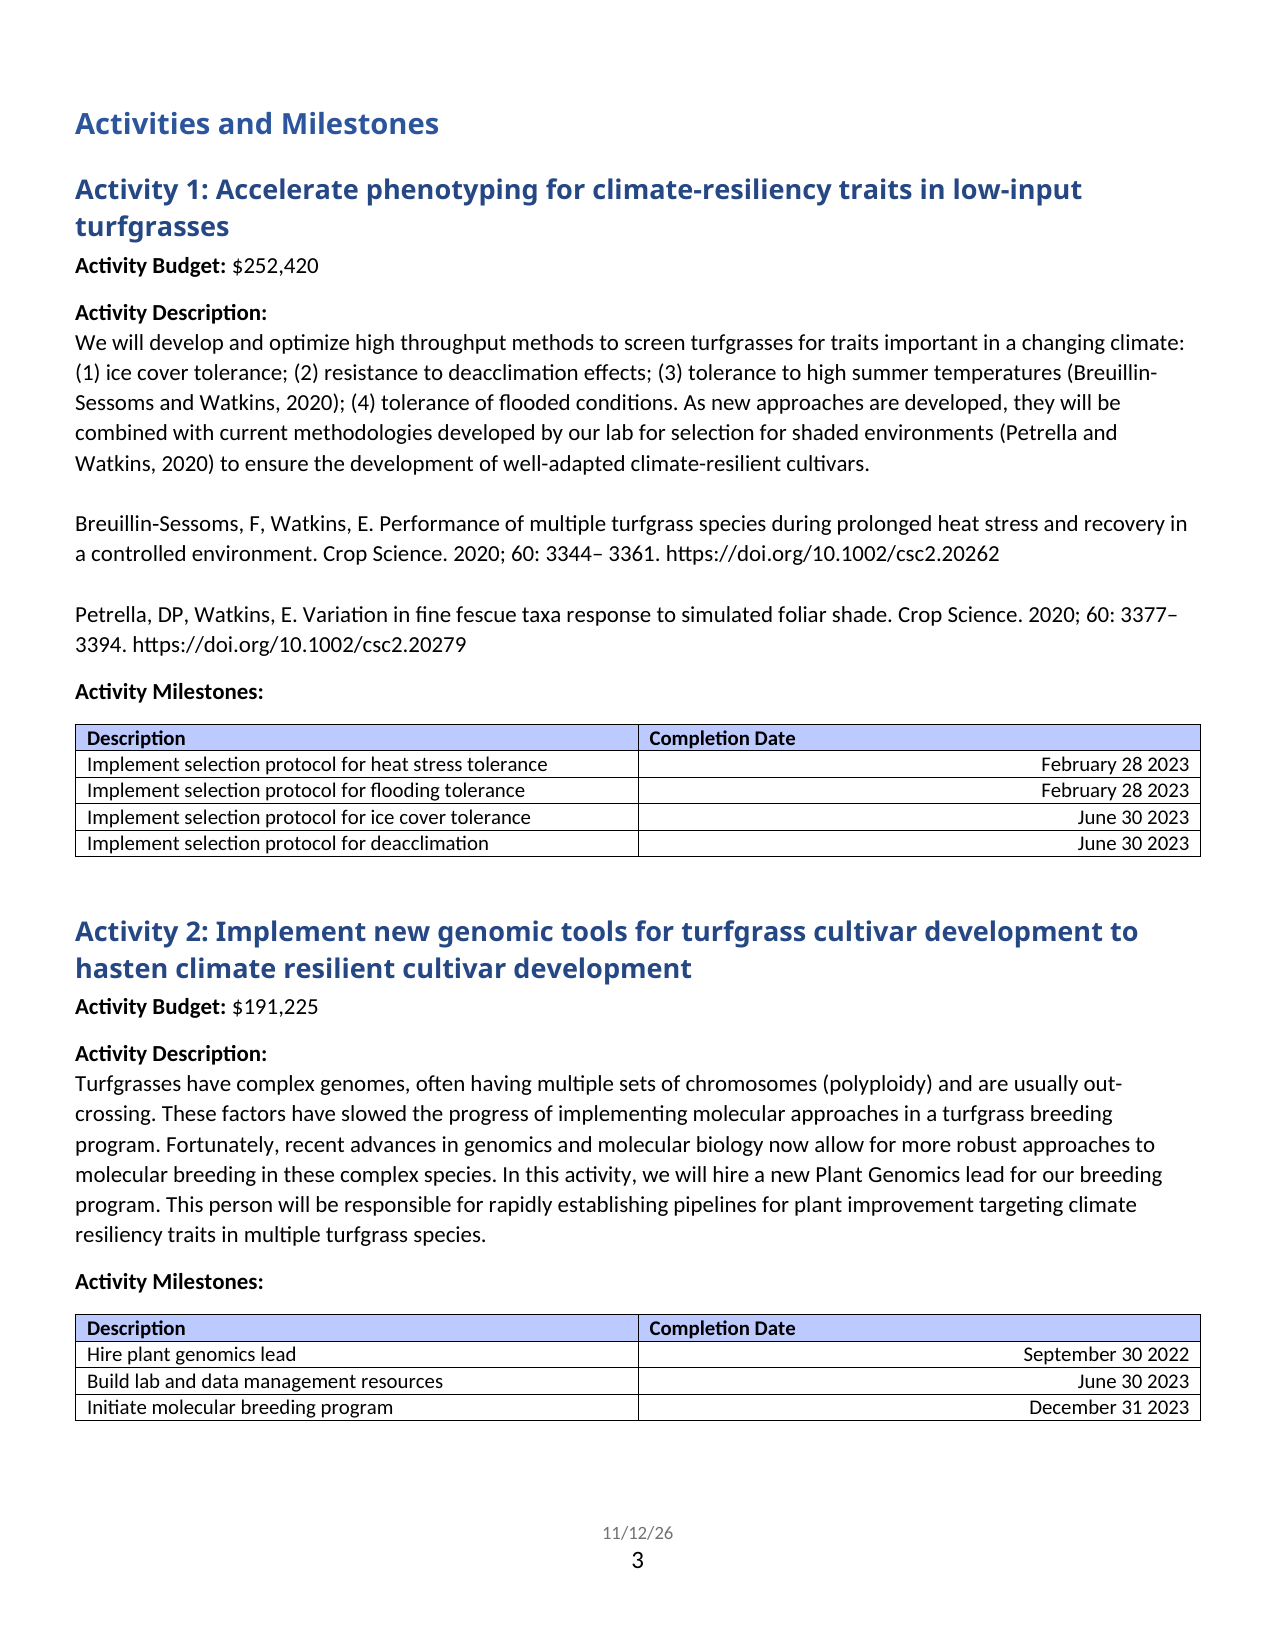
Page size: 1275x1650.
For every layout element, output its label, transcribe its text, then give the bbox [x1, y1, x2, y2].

table_cell Implement selection protocol for deacclimation [76, 831, 638, 856]
table_cell June 30 2023 [639, 1368, 1200, 1393]
table_cell Build lab and data management resources [76, 1368, 638, 1393]
text Activity Description: We will develop and optimize high throughput methods to screen turfgrasses for traits important in a changing climate: (1) ice cover tolerance; (2) resistance to deacclimation effects; (3) tolerance to high summer temperatures (Breuillin-Sessoms and Watkins, 2020); (4) tolerance of flooded conditions. As new approaches are developed, they will be combined with current methodologies developed by our lab for selection for shaded environments (Petrella and Watkins, 2020) to ensure the development of well-adapted climate-resilient cultivars. Breuillin‐Sessoms, F, Watkins, E. Performance of multiple turfgrass species during prolonged heat stress and recovery in a controlled environment. Crop Science. 2020; 60: 3344– 3361. https://doi.org/10.1002/csc2.20262 Petrella, DP, Watkins, E. Variation in fine fescue taxa response to simulated foliar shade. Crop Science. 2020; 60: 3377– 3394. https://doi.org/10.1002/csc2.20279 [75, 298, 1200, 658]
table_cell February 28 2023 [639, 778, 1200, 803]
table_header Completion Date [639, 1315, 1200, 1341]
table_cell June 30 2023 [639, 804, 1200, 829]
text Activity Budget: $191,225 [75, 992, 1200, 1020]
table_cell Implement selection protocol for heat stress tolerance [76, 751, 638, 777]
table_cell June 30 2023 [639, 831, 1200, 856]
table_cell September 30 2022 [639, 1342, 1200, 1367]
subtitle Activity 1: Accelerate phenotyping for climate-resiliency traits in low-input turfgrasses [75, 171, 1200, 244]
subtitle Activities and Milestones [75, 103, 1200, 143]
table_cell Implement selection protocol for flooding tolerance [76, 778, 638, 803]
table_header Completion Date [639, 725, 1200, 750]
table_cell Hire plant genomics lead [76, 1342, 638, 1367]
table_header Description [76, 1315, 638, 1341]
text Activity Milestones: [75, 677, 1200, 705]
table_cell December 31 2023 [639, 1395, 1200, 1420]
table_cell Implement selection protocol for ice cover tolerance [76, 804, 638, 829]
text Activity Description: Turfgrasses have complex genomes, often having multiple sets of chromosomes (polyploidy) and are usually out-crossing. These factors have slowed the progress of implementing molecular approaches in a turfgrass breeding program. Fortunately, recent advances in genomics and molecular biology now allow for more robust approaches to molecular breeding in these complex species. In this activity, we will hire a new Plant Genomics lead for our breeding program. This person will be responsible for rapidly establishing pipelines for plant improvement targeting climate resiliency traits in multiple turfgrass species. [75, 1039, 1200, 1248]
table_cell Initiate molecular breeding program [76, 1395, 638, 1420]
text Activity Budget: $252,420 [75, 251, 1200, 279]
subtitle Activity 2: Implement new genomic tools for turfgrass cultivar development to hasten climate resilient cultivar development [75, 912, 1200, 986]
table_header Description [76, 725, 638, 750]
text Activity Milestones: [75, 1267, 1200, 1295]
table_cell February 28 2023 [639, 751, 1200, 777]
